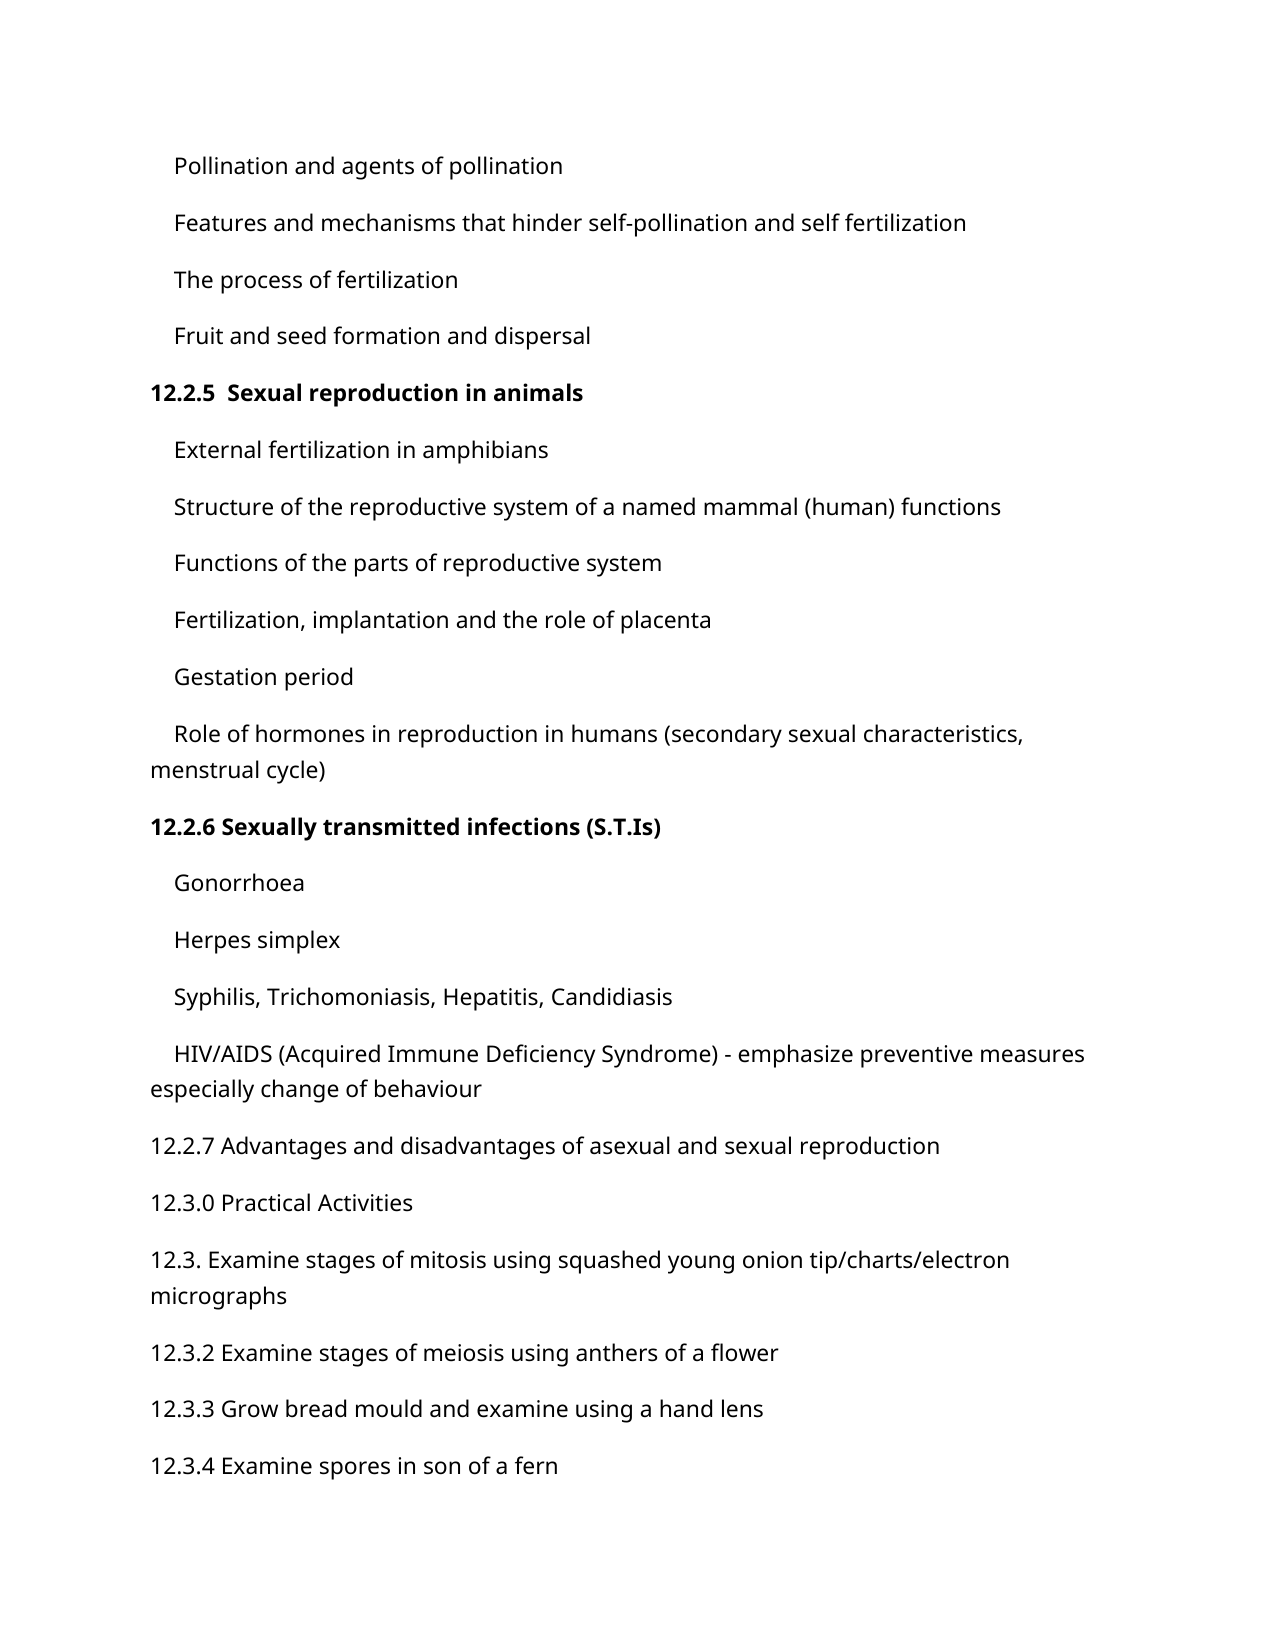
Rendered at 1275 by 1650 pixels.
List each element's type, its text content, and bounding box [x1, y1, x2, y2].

text Syphilis, Trichomoniasis, Hepatitis, Candidiasis [150, 981, 1125, 1012]
text HIV/AIDS (Acquired Immune Deficiency Syndrome) - emphasize preventive measures especially change of behaviour [150, 1037, 1125, 1105]
text 12.2.5 Sexual reproduction in animals [150, 377, 1125, 408]
text 12.3.0 Practical Activities [150, 1187, 1125, 1218]
text The process of fertilization [150, 263, 1125, 295]
text 12.3.3 Grow bread mould and examine using a hand lens [150, 1393, 1125, 1424]
text Functions of the parts of reproductive system [150, 547, 1125, 579]
text External fertilization in amphibians [150, 434, 1125, 465]
text Fertilization, implantation and the role of placenta [150, 604, 1125, 635]
text 12.3. Examine stages of mitosis using squashed young onion tip/charts/electron micrographs [150, 1244, 1125, 1311]
text Structure of the reproductive system of a named mammal (human) functions [150, 491, 1125, 522]
text Herpes simplex [150, 924, 1125, 955]
text Gonorrhoea [150, 867, 1125, 898]
text Features and mechanisms that hinder self-pollination and self fertilization [150, 207, 1125, 238]
text Role of hormones in reproduction in humans (secondary sexual characteristics, menstrual cycle) [150, 718, 1125, 785]
text 12.3.2 Examine stages of meiosis using anthers of a flower [150, 1336, 1125, 1368]
text Gestation period [150, 661, 1125, 692]
text Pollination and agents of pollination [150, 150, 1125, 181]
text 12.3.4 Examine spores in son of a fern [150, 1450, 1125, 1481]
text 12.2.7 Advantages and disadvantages of asexual and sexual reproduction [150, 1130, 1125, 1161]
text Fruit and seed formation and dispersal [150, 320, 1125, 352]
text 12.2.6 Sexually transmitted infections (S.T.Is) [150, 810, 1125, 842]
